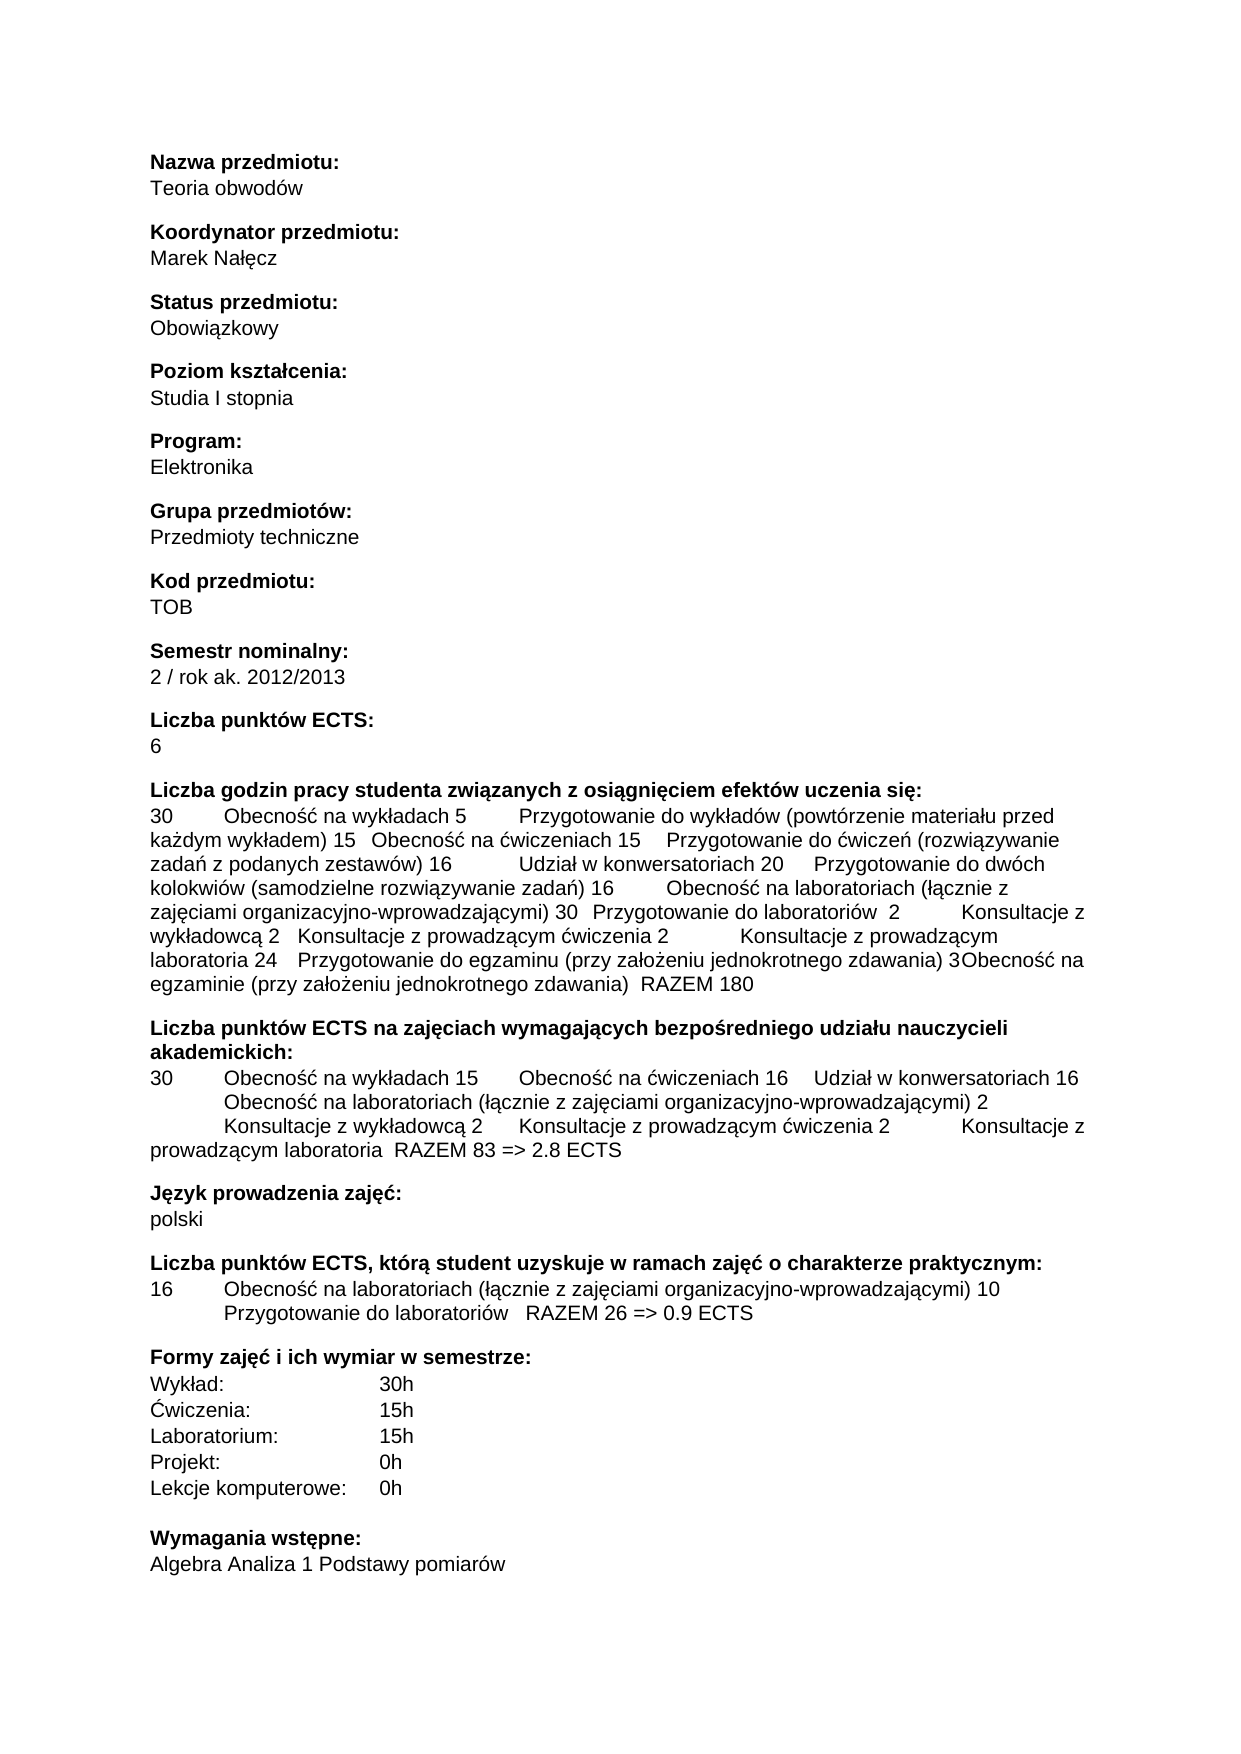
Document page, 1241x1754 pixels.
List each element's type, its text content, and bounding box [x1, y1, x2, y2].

table_cell 15h [369, 1396, 597, 1422]
text 6 [150, 734, 1090, 758]
text Koordynator przedmiotu: [150, 220, 1090, 244]
table_header Wykład: [140, 1371, 367, 1396]
text Grupa przedmiotów: [150, 499, 1090, 523]
table_cell Laboratorium: [140, 1423, 367, 1448]
text Liczba punktów ECTS na zajęciach wymagających bezpośredniego udziału nauczycieli akademickich: [150, 1016, 1090, 1063]
text 30 Obecność na wykładach 15 Obecność na ćwiczeniach 16 Udział w konwersatoriach 16 Obecność na laboratoriach (łącznie z zajęciami organizacyjno-wprowadzającymi) 2 Konsultacje z wykładowcą 2 Konsultacje z prowadzącym ćwiczenia 2 Konsultacje z prowadzącym laboratoria RAZEM 83 => 2.8 ECTS [150, 1066, 1090, 1161]
table_header 30h [369, 1371, 597, 1396]
text Marek Nałęcz [150, 246, 1090, 270]
text Obowiązkowy [150, 316, 1090, 339]
table_cell Projekt: [140, 1450, 367, 1474]
text Liczba godzin pracy studenta związanych z osiągnięciem efektów uczenia się: [150, 778, 1090, 802]
text Nazwa przedmiotu: [150, 150, 1090, 174]
text Teoria obwodów [150, 176, 1090, 200]
text Program: [150, 429, 1090, 453]
text Kod przedmiotu: [150, 569, 1090, 593]
text Język prowadzenia zajęć: [150, 1181, 1090, 1205]
text 30 Obecność na wykładach 5 Przygotowanie do wykładów (powtórzenie materiału przed każdym wykładem) 15 Obecność na ćwiczeniach 15 Przygotowanie do ćwiczeń (rozwiązywanie zadań z podanych zestawów) 16 Udział w konwersatoriach 20 Przygotowanie do dwóch kolokwiów (samodzielne rozwiązywanie zadań) 16 Obecność na laboratoriach (łącznie z zajęciami organizacyjno-wprowadzającymi) 30 Przygotowanie do laboratoriów 2 Konsultacje z wykładowcą 2 Konsultacje z prowadzącym ćwiczenia 2 Konsultacje z prowadzącym laboratoria 24 Przygotowanie do egzaminu (przy założeniu jednokrotnego zdawania) 3 Obecność na egzaminie (przy założeniu jednokrotnego zdawania) RAZEM 180 [150, 804, 1090, 996]
text Poziom kształcenia: [150, 359, 1090, 383]
text TOB [150, 595, 1090, 619]
text Liczba punktów ECTS: [150, 708, 1090, 732]
text Semestr nominalny: [150, 638, 1090, 662]
table_cell 0h [369, 1448, 597, 1474]
text Liczba punktów ECTS, którą student uzyskuje w ramach zajęć o charakterze praktycznym: [150, 1251, 1090, 1275]
text Formy zajęć i ich wymiar w semestrze: [150, 1345, 1090, 1369]
text Algebra Analiza 1 Podstawy pomiarów [150, 1552, 1090, 1576]
table_cell Ćwiczenia: [140, 1397, 367, 1422]
table_cell Lekcje komputerowe: [140, 1476, 367, 1500]
text 2 / rok ak. 2012/2013 [150, 664, 1090, 688]
text Elektronika [150, 455, 1090, 479]
text Status przedmiotu: [150, 289, 1090, 313]
table_cell 15h [369, 1422, 597, 1448]
text Wymagania wstępne: [150, 1526, 1090, 1549]
text Studia I stopnia [150, 385, 1090, 409]
text Przedmioty techniczne [150, 525, 1090, 549]
text polski [150, 1207, 1090, 1231]
table_cell 0h [369, 1474, 597, 1500]
text 16 Obecność na laboratoriach (łącznie z zajęciami organizacyjno-wprowadzającymi) 10 Przygotowanie do laboratoriów RAZEM 26 => 0.9 ECTS [150, 1277, 1090, 1325]
